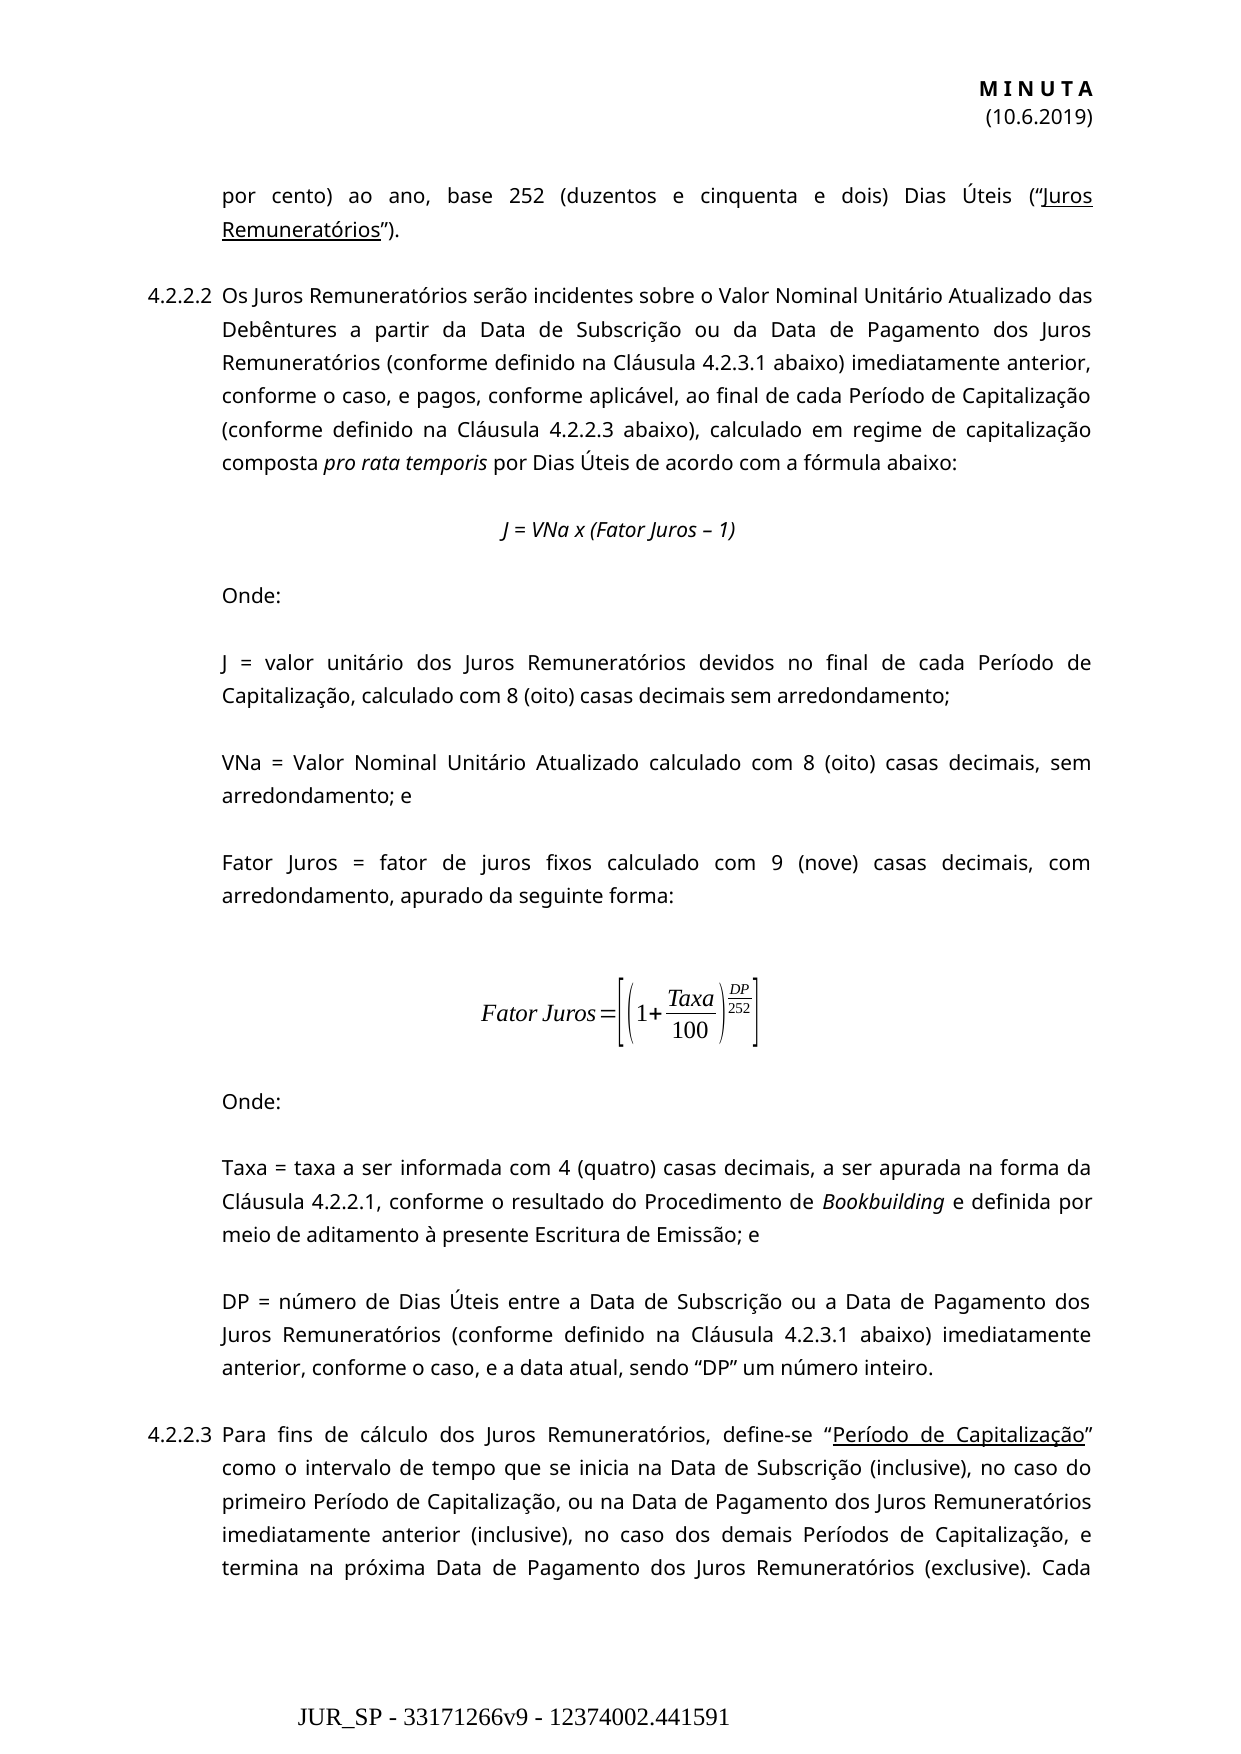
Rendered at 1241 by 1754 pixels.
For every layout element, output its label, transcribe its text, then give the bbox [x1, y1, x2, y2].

text Onde: [222, 1082, 1092, 1116]
text Fator Juros = fator de juros fixos calculado com 9 (nove) casas decimais, com arredondamento, apurado da seguinte forma: [222, 844, 1092, 911]
text Taxa = taxa a ser informada com 4 (quatro) casas decimais, a ser apurada na forma da Cláusula 4.2.2.1, conforme o resultado do Procedimento de Bookbuilding e definida por meio de aditamento à presente Escritura de Emissão; e [222, 1149, 1092, 1249]
text VNa = Valor Nominal Unitário Atualizado calculado com 8 (oito) casas decimais, sem arredondamento; e [222, 744, 1092, 811]
text J = VNa x (Fator Juros – 1) [148, 511, 1092, 544]
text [148, 1416, 1092, 1582]
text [148, 177, 1092, 244]
subtitle 4.2.2.2 Os Juros Remuneratórios serão incidentes sobre o Valor Nominal Unitário Atualizado das Debêntures a partir da Data de Subscrição ou da Data de Pagamento dos Juros Remuneratórios (conforme definido na Cláusula 4.2.3.1 abaixo) imediatamente anterior, conforme o caso, e pagos, conforme aplicável, ao final de cada Período de Capitalização (conforme definido na Cláusula 4.2.2.3 abaixo), calculado em regime de capitalização composta pro rata temporis por Dias Úteis de acordo com a fórmula abaixo: [148, 277, 1092, 477]
text Onde: [222, 577, 1092, 611]
text J = valor unitário dos Juros Remuneratórios devidos no final de cada Período de Capitalização, calculado com 8 (oito) casas decimais sem arredondamento; [222, 644, 1092, 711]
text DP = número de Dias Úteis entre a Data de Subscrição ou a Data de Pagamento dos Juros Remuneratórios (conforme definido na Cláusula 4.2.3.1 abaixo) imediatamente anterior, conforme o caso, e a data atual, sendo “DP” um número inteiro. [222, 1282, 1092, 1382]
